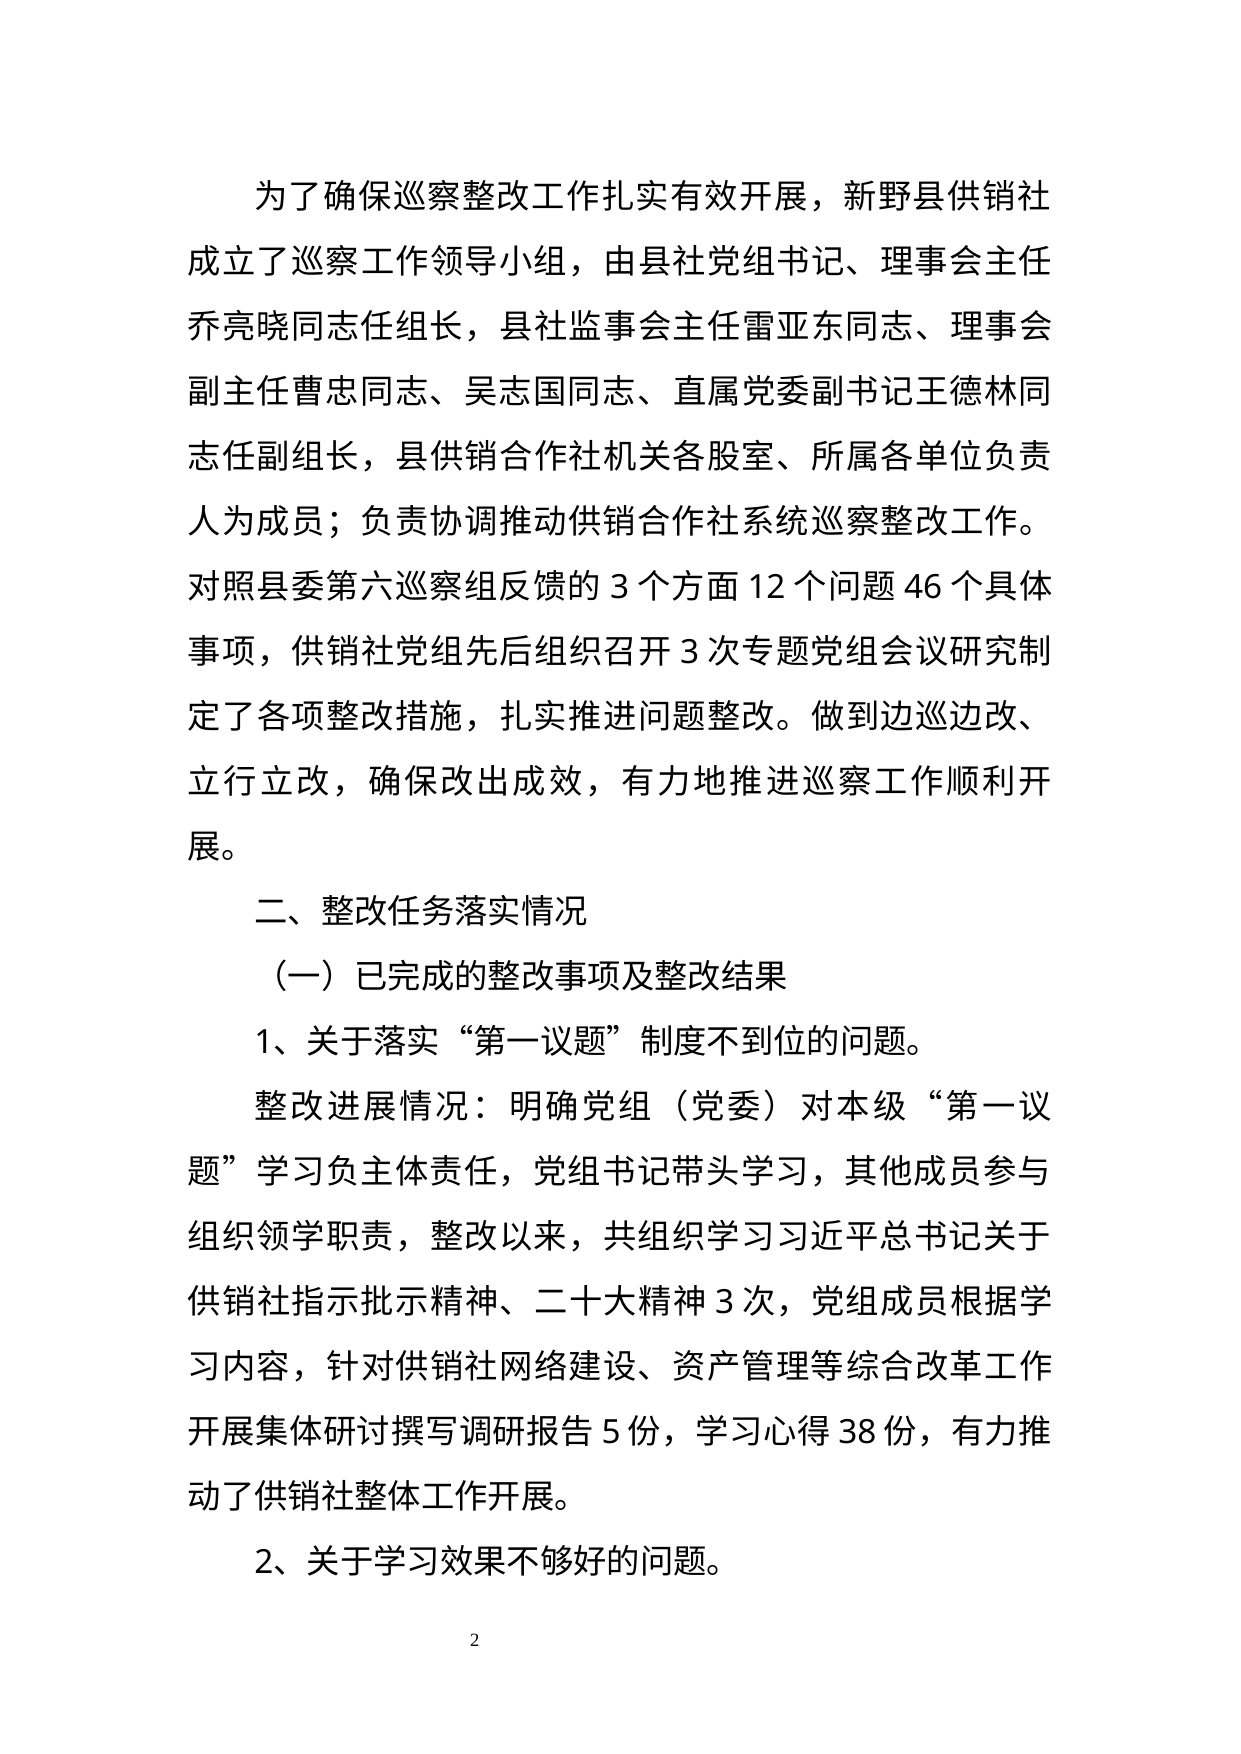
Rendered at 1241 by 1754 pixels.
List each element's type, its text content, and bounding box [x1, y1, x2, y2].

text 整改进展情况：明确党组（党委）对本级“第一议题”学习负主体责任，党组书记带头学习，其他成员参与组织领学职责，整改以来，共组织学习习近平总书记关于供销社指示批示精神、二十大精神3次，党组成员根据学习内容，针对供销社网络建设、资产管理等综合改革工作开展集体研讨撰写调研报告5份，学习心得38份，有力推动了供销社整体工作开展。 [187, 1072, 1053, 1527]
text 2、关于学习效果不够好的问题。 [187, 1527, 1053, 1592]
list 整改任务落实情况 [187, 877, 1053, 942]
text 为了确保巡察整改工作扎实有效开展，新野县供销社成立了巡察工作领导小组，由县社党组书记、理事会主任乔亮晓同志任组长，县社监事会主任雷亚东同志、理事会副主任曹忠同志、吴志国同志、直属党委副书记王德林同志任副组长，县供销合作社机关各股室、所属各单位负责人为成员；负责协调推动供销合作社系统巡察整改工作。对照县委第六巡察组反馈的3个方面12个问题46个具体事项，供销社党组先后组织召开3次专题党组会议研究制定了各项整改措施，扎实推进问题整改。做到边巡边改、立行立改，确保改出成效，有力地推进巡察工作顺利开展。 [187, 162, 1053, 877]
text 1、关于落实“第一议题”制度不到位的问题。 [187, 1007, 1053, 1072]
text （一）已完成的整改事项及整改结果 [187, 942, 1053, 1007]
